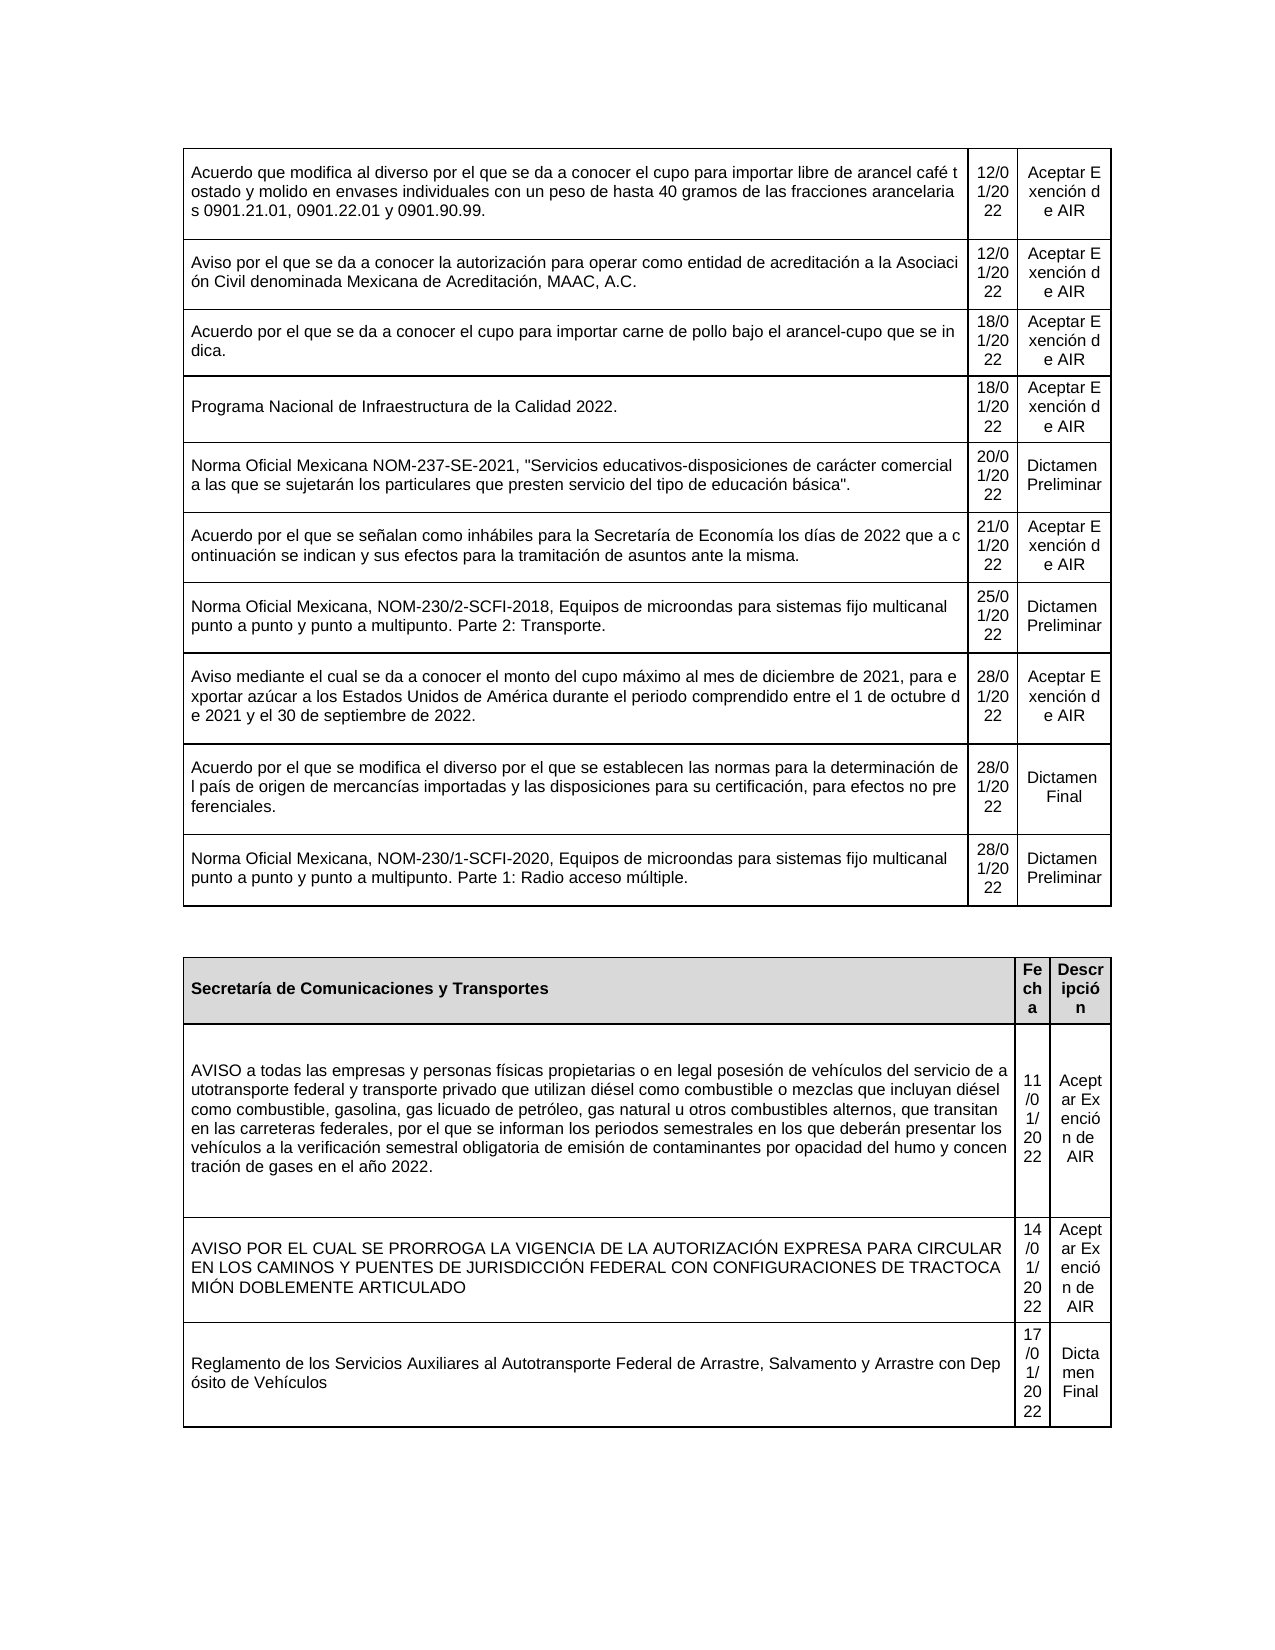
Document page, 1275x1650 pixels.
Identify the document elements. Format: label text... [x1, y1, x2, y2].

table_cell Acuerdo que modifica al diverso por el que se da a conocer el cupo para importar libre de arancel café tostado y molido en envases individuales con un peso de hasta 40 gramos de las fracciones arancelarias 0901.21.01, 0901.22.01 y 0901.90.99. [184, 149, 967, 238]
table_cell Acuerdo por el que se modifica el diverso por el que se establecen las normas para la determinación del país de origen de mercancías importadas y las disposiciones para su certificación, para efectos no preferenciales. [184, 745, 967, 834]
table_header Secretaría de Comunicaciones y Transportes [184, 958, 1014, 1023]
table_cell Dictamen Preliminar [1018, 835, 1110, 905]
table_cell 11/01/2022 [1016, 1025, 1049, 1217]
table_cell Aceptar Exención de AIR [1018, 513, 1110, 582]
table_cell AVISO POR EL CUAL SE PRORROGA LA VIGENCIA DE LA AUTORIZACIÓN EXPRESA PARA CIRCULAR EN LOS CAMINOS Y PUENTES DE JURISDICCIÓN FEDERAL CON CONFIGURACIONES DE TRACTOCAMIÓN DOBLEMENTE ARTICULADO [184, 1218, 1014, 1322]
table_cell Aceptar Exención de AIR [1051, 1025, 1110, 1217]
table_cell Dictamen Final [1051, 1323, 1110, 1426]
table_header Fecha [1016, 958, 1049, 1023]
table_cell 21/01/2022 [969, 513, 1017, 582]
table_cell Aviso mediante el cual se da a conocer el monto del cupo máximo al mes de diciembre de 2021, para exportar azúcar a los Estados Unidos de América durante el periodo comprendido entre el 1 de octubre de 2021 y el 30 de septiembre de 2022. [184, 654, 967, 743]
table_cell 28/01/2022 [969, 745, 1017, 834]
table_cell 14/01/2022 [1016, 1218, 1049, 1322]
table_cell Aceptar Exención de AIR [1018, 310, 1110, 375]
table_cell Aceptar Exención de AIR [1018, 240, 1110, 309]
table_cell Acuerdo por el que se da a conocer el cupo para importar carne de pollo bajo el arancel-cupo que se indica. [184, 310, 967, 375]
table_cell Programa Nacional de Infraestructura de la Calidad 2022. [184, 377, 967, 441]
table_cell 12/01/2022 [969, 149, 1017, 238]
table_cell Norma Oficial Mexicana NOM-237-SE-2021, "Servicios educativos-disposiciones de carácter comercial a las que se sujetarán los particulares que presten servicio del tipo de educación básica". [184, 443, 967, 512]
table_cell 18/01/2022 [969, 377, 1017, 441]
table_cell 28/01/2022 [969, 654, 1017, 743]
table_cell Aceptar Exención de AIR [1018, 654, 1110, 743]
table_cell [1018, 149, 1110, 238]
table_cell 17/01/2022 [1016, 1323, 1049, 1426]
table_header Descripción [1051, 958, 1110, 1023]
table_cell 28/01/2022 [969, 835, 1017, 905]
table_cell Dictamen Final [1018, 745, 1110, 834]
table_cell Aceptar Exención de AIR [1018, 377, 1110, 441]
table_cell 20/01/2022 [969, 443, 1017, 512]
table_cell Norma Oficial Mexicana, NOM-230/1-SCFI-2020, Equipos de microondas para sistemas fijo multicanal punto a punto y punto a multipunto. Parte 1: Radio acceso múltiple. [184, 835, 967, 905]
table_cell Dictamen Preliminar [1018, 583, 1110, 652]
table_cell Aviso por el que se da a conocer la autorización para operar como entidad de acreditación a la Asociación Civil denominada Mexicana de Acreditación, MAAC, A.C. [184, 240, 967, 309]
table_cell AVISO a todas las empresas y personas físicas propietarias o en legal posesión de vehículos del servicio de autotransporte federal y transporte privado que utilizan diésel como combustible o mezclas que incluyan diésel como combustible, gasolina, gas licuado de petróleo, gas natural u otros combustibles alternos, que transitan en las carreteras federales, por el que se informan los periodos semestrales en los que deberán presentar los vehículos a la verificación semestral obligatoria de emisión de contaminantes por opacidad del humo y concentración de gases en el año 2022. [184, 1025, 1014, 1217]
table_cell Acuerdo por el que se señalan como inhábiles para la Secretaría de Economía los días de 2022 que a continuación se indican y sus efectos para la tramitación de asuntos ante la misma. [184, 513, 967, 582]
table_cell Reglamento de los Servicios Auxiliares al Autotransporte Federal de Arrastre, Salvamento y Arrastre con Depósito de Vehículos [184, 1323, 1014, 1426]
table_cell 18/01/2022 [969, 310, 1017, 375]
table_cell 25/01/2022 [969, 583, 1017, 652]
table_cell Norma Oficial Mexicana, NOM-230/2-SCFI-2018, Equipos de microondas para sistemas fijo multicanal punto a punto y punto a multipunto. Parte 2: Transporte. [184, 583, 967, 652]
table_cell Aceptar Exención de AIR [1051, 1218, 1110, 1322]
table_cell 12/01/2022 [969, 240, 1017, 309]
table_cell Dictamen Preliminar [1018, 443, 1110, 512]
